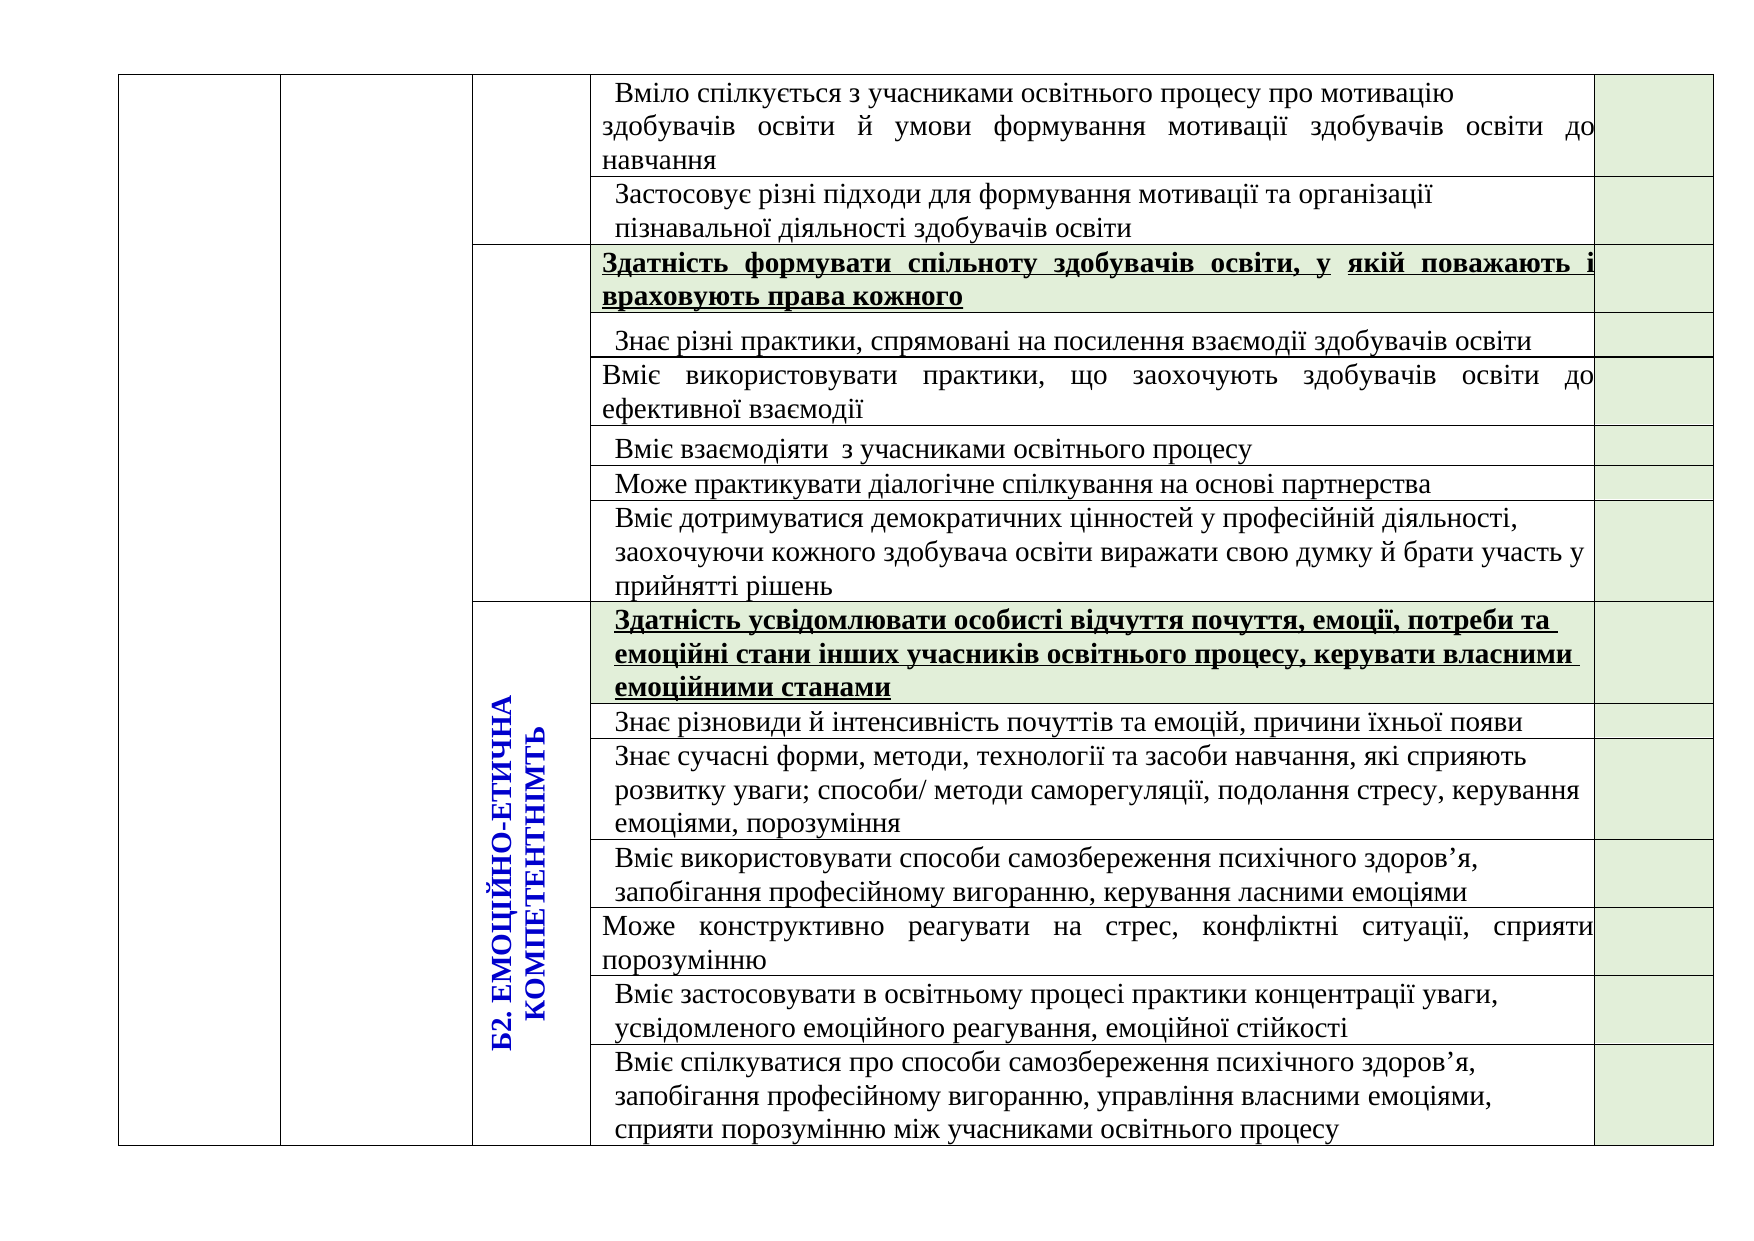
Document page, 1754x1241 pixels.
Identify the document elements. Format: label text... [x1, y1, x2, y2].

table_cell [1595, 908, 1713, 975]
table_cell Може практикувати діалогічне спілкування на основі партнерства [591, 466, 1594, 499]
table_cell Вміє взаємодіяти з учасниками освітнього процесу [591, 426, 1594, 465]
table_cell [1595, 602, 1713, 703]
table_cell [1595, 739, 1713, 839]
table_cell [1595, 245, 1713, 312]
table_cell [1595, 177, 1713, 244]
table_cell Вміє спілкуватися про способи самозбереження психічного здоров’я, запобігання професійному вигоранню, управління власними емоціями, сприяти порозумінню між учасниками освітнього процесу [591, 1045, 1594, 1145]
table_cell Знає різновиди й інтенсивність почуттів та емоцій, причини їхньої появи [591, 704, 1594, 737]
table_cell [1595, 358, 1713, 424]
table_cell Б2. Емоційно-етична КОМПЕТЕНТНІМТЬ [473, 602, 590, 1145]
table_cell [1595, 501, 1713, 601]
table_cell Вміє використовувати практики, що заохочують здобувачів освіти до ефективної взаємодії [591, 358, 1594, 424]
table_cell [1595, 75, 1713, 176]
table_cell Знає сучасні форми, методи, технології та засоби навчання, які сприяють розвитку уваги; способи/ методи саморегуляції, подолання стресу, керування емоціями, порозуміння [591, 739, 1594, 839]
table_cell Вміло спілкується з учасниками освітнього процесу про мотивацію здобувачів освіти й умови формування мотивації здобувачів освіти до навчання [591, 75, 1594, 176]
table_cell Знає різні практики, спрямовані на посилення взаємодії здобувачів освіти [591, 313, 1594, 356]
table_cell [1595, 704, 1713, 737]
table_cell [1595, 466, 1713, 499]
table_cell Вміє використовувати способи самозбереження психічного здоров’я, запобігання професійному вигоранню, керування ласними емоціями [591, 840, 1594, 907]
table_cell Вміє застосовувати в освітньому процесі практики концентрації уваги, усвідомленого емоційного реагування, емоційної стійкості [591, 976, 1594, 1043]
table_cell Здатність усвідомлювати особисті відчуття почуття, емоції, потреби та емоційні стани інших учасників освітнього процесу, керувати власними емоційними станами [591, 602, 1594, 703]
table_cell [1595, 426, 1713, 465]
table_cell Може конструктивно реагувати на стрес, конфліктні ситуації, сприяти порозумінню [591, 908, 1594, 975]
table_cell Вміє дотримуватися демократичних цінностей у професійній діяльності, заохочуючи кожного здобувача освіти виражати свою думку й брати участь у прийнятті рішень [591, 501, 1594, 601]
table_cell [1595, 1045, 1713, 1145]
table_cell Здатність формувати спільноту здобувачів освіти, у якій поважають і враховують права кожного [591, 245, 1594, 312]
table_cell Застосовує різні підходи для формування мотивації та організації пізнавальної діяльності здобувачів освіти [591, 177, 1594, 244]
table_cell [1595, 840, 1713, 907]
table_cell [1595, 313, 1713, 356]
table_cell [473, 245, 590, 601]
table_cell [1595, 976, 1713, 1043]
